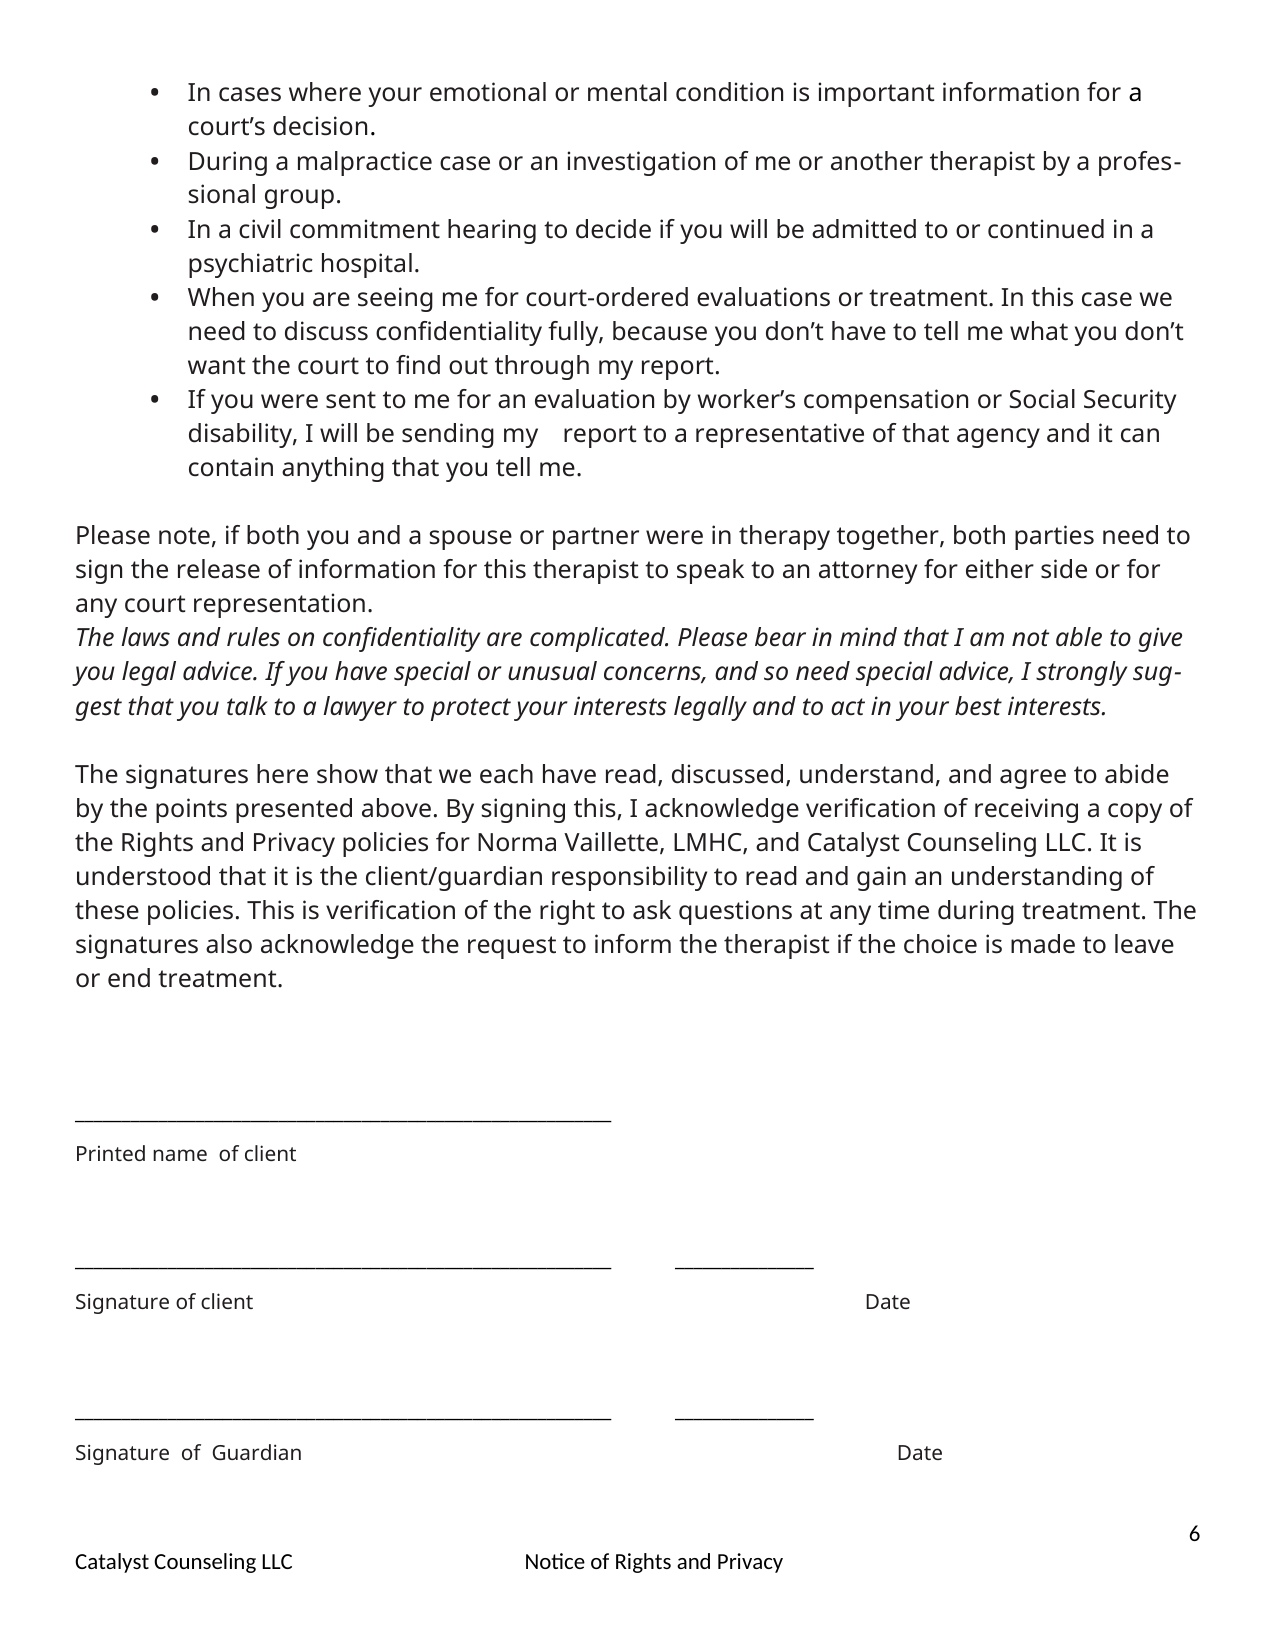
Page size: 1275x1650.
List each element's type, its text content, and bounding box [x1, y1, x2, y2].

text Signature of Guardian Date [75, 1438, 1200, 1466]
text __________________________________________________________ _______________ [75, 1244, 1200, 1273]
list During a malpractice case or an investigation of me or another therapist by a profes­sional group. [150, 143, 1200, 211]
list If you were sent to me for an evaluation by worker’s compensation or Social Security disability, I will be sending my report to a representative of that agency and it can contain anything that you tell me. [150, 382, 1200, 484]
list In a civil commitment hearing to decide if you will be admitted to or continued in a psychiatric hospital. [150, 211, 1200, 279]
list In cases where your emotional or mental condition is important information for a court’s decision. [150, 75, 1200, 143]
text The signatures here show that we each have read, discussed, understand, and agree to abide by the points presented above. By signing this, I acknowledge verification of receiving a copy of the Rights and Privacy policies for Norma Vaillette, LMHC, and Catalyst Counseling LLC. It is understood that it is the client/guardian responsibility to read and gain an understanding of these policies. This is verification of the right to ask questions at any time during treatment. The signatures also acknowledge the request to inform the therapist if the choice is made to leave or end treatment. [75, 756, 1200, 995]
text Signature of client Date [75, 1287, 1200, 1316]
list When you are seeing me for court-ordered evaluations or treatment. In this case we need to discuss confidentiality fully, because you don’t have to tell me what you don’t want the court to find out through my report. [150, 279, 1200, 382]
text Printed name of client [75, 1139, 1200, 1168]
text The laws and rules on confidentiality are complicated. Please bear in mind that I am not able to give you legal advice. If you have special or unusual concerns, and so need special advice, I strongly sug­gest that you talk to a lawyer to protect your interests legally and to act in your best interests. [75, 620, 1200, 722]
text Please note, if both you and a spouse or partner were in therapy together, both parties need to sign the release of information for this therapist to speak to an attorney for either side or for any court representation. [75, 518, 1200, 620]
text __________________________________________________________ [75, 1097, 1200, 1125]
text __________________________________________________________ _______________ [75, 1395, 1200, 1423]
